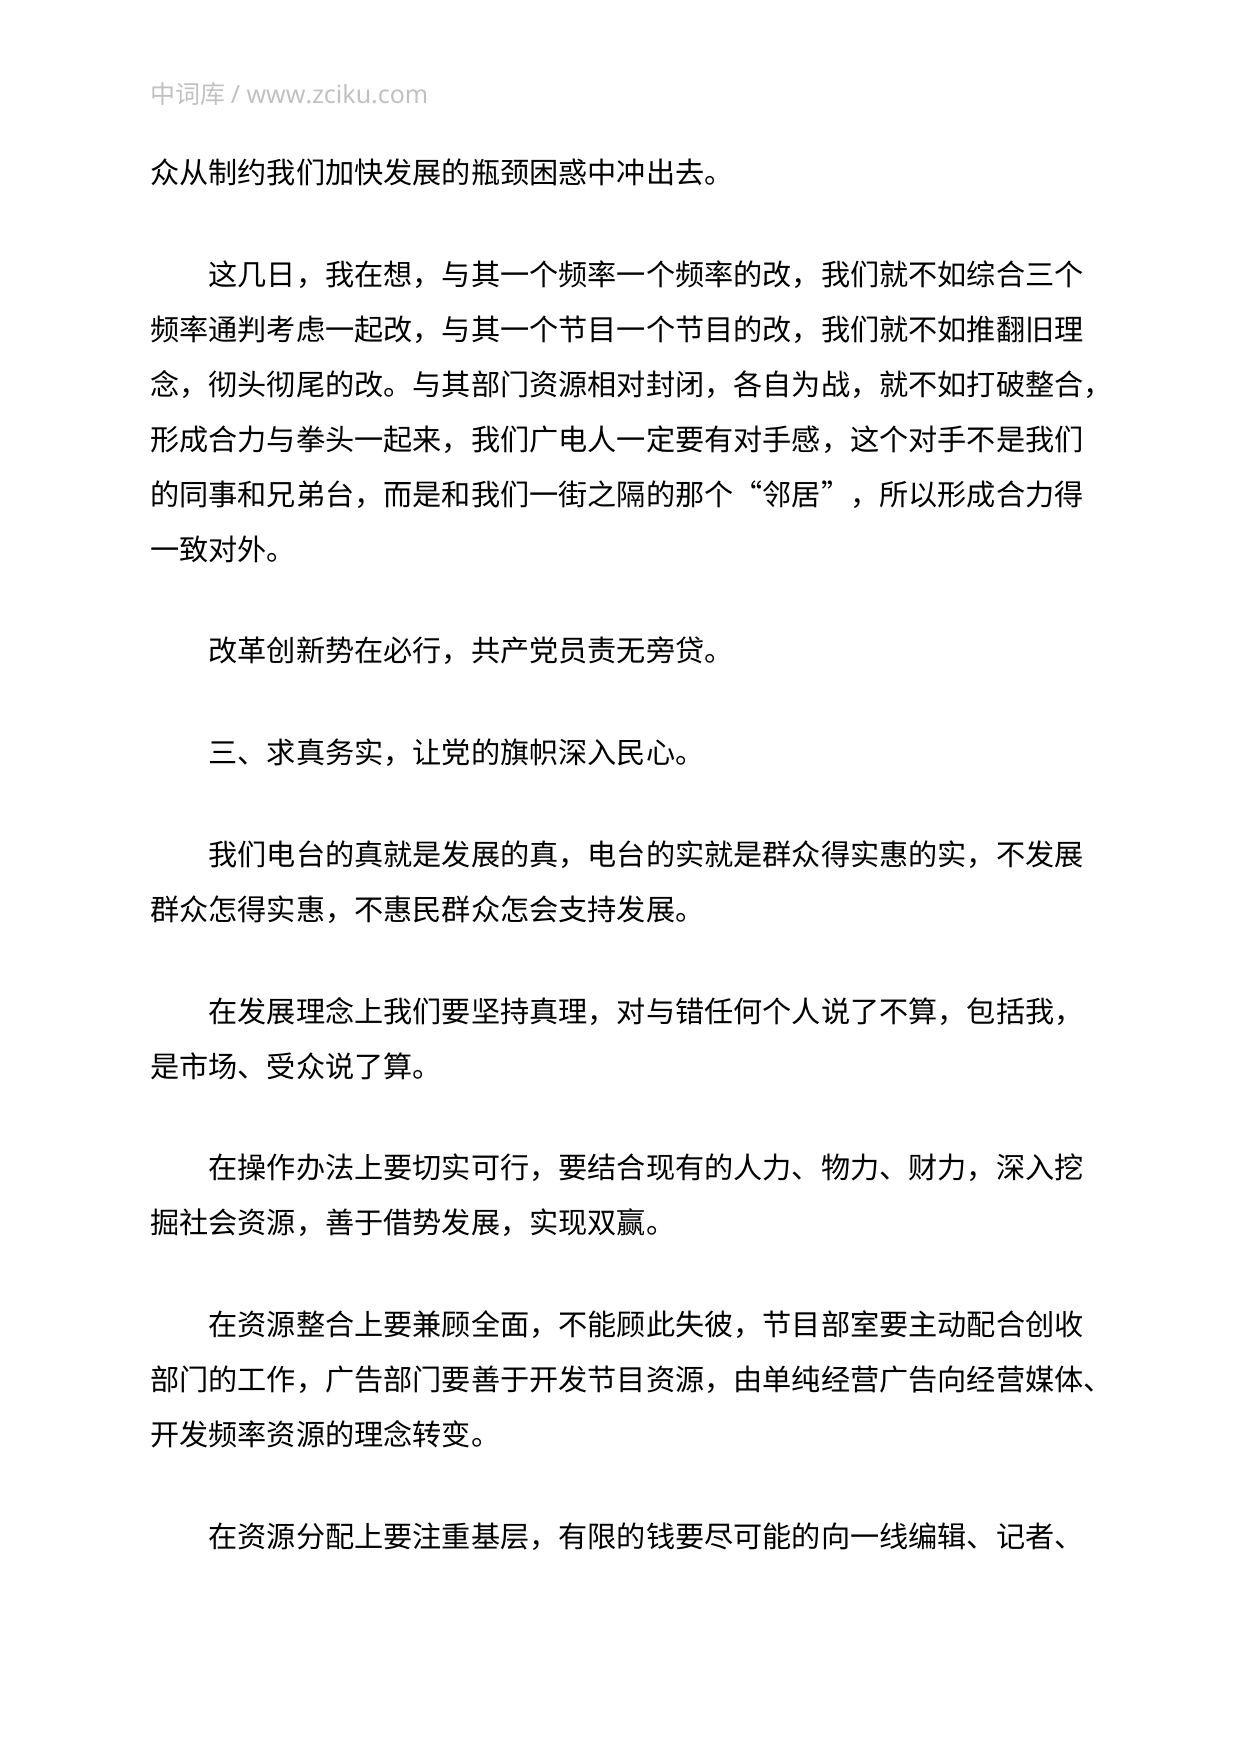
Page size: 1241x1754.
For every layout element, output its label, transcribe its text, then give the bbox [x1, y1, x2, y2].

text 在资源整合上要兼顾全面，不能顾此失彼，节目部室要主动配合创收部门的工作，广告部门要善于开发节目资源，由单纯经营广告向经营媒体、开发频率资源的理念转变。 [150, 1302, 1090, 1454]
text 三、求真务实，让党的旗帜深入民心。 [150, 730, 1090, 772]
text 这几日，我在想，与其一个频率一个频率的改，我们就不如综合三个频率通判考虑一起改，与其一个节目一个节目的改，我们就不如推翻旧理念，彻头彻尾的改。与其部门资源相对封闭，各自为战，就不如打破整合，形成合力与拳头一起来，我们广电人一定要有对手感，这个对手不是我们的同事和兄弟台，而是和我们一街之隔的那个“邻居”，所以形成合力得一致对外。 [150, 252, 1090, 568]
text 在发展理念上我们要坚持真理，对与错任何个人说了不算，包括我，是市场、受众说了算。 [150, 988, 1090, 1085]
text 在操作办法上要切实可行，要结合现有的人力、物力、财力，深入挖掘社会资源，善于借势发展，实现双赢。 [150, 1145, 1090, 1242]
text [150, 150, 1090, 192]
text 我们电台的真就是发展的真，电台的实就是群众得实惠的实，不发展群众怎得实惠，不惠民群众怎会支持发展。 [150, 832, 1090, 929]
text 改革创新势在必行，共产党员责无旁贷。 [150, 628, 1090, 670]
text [150, 1513, 1090, 1555]
